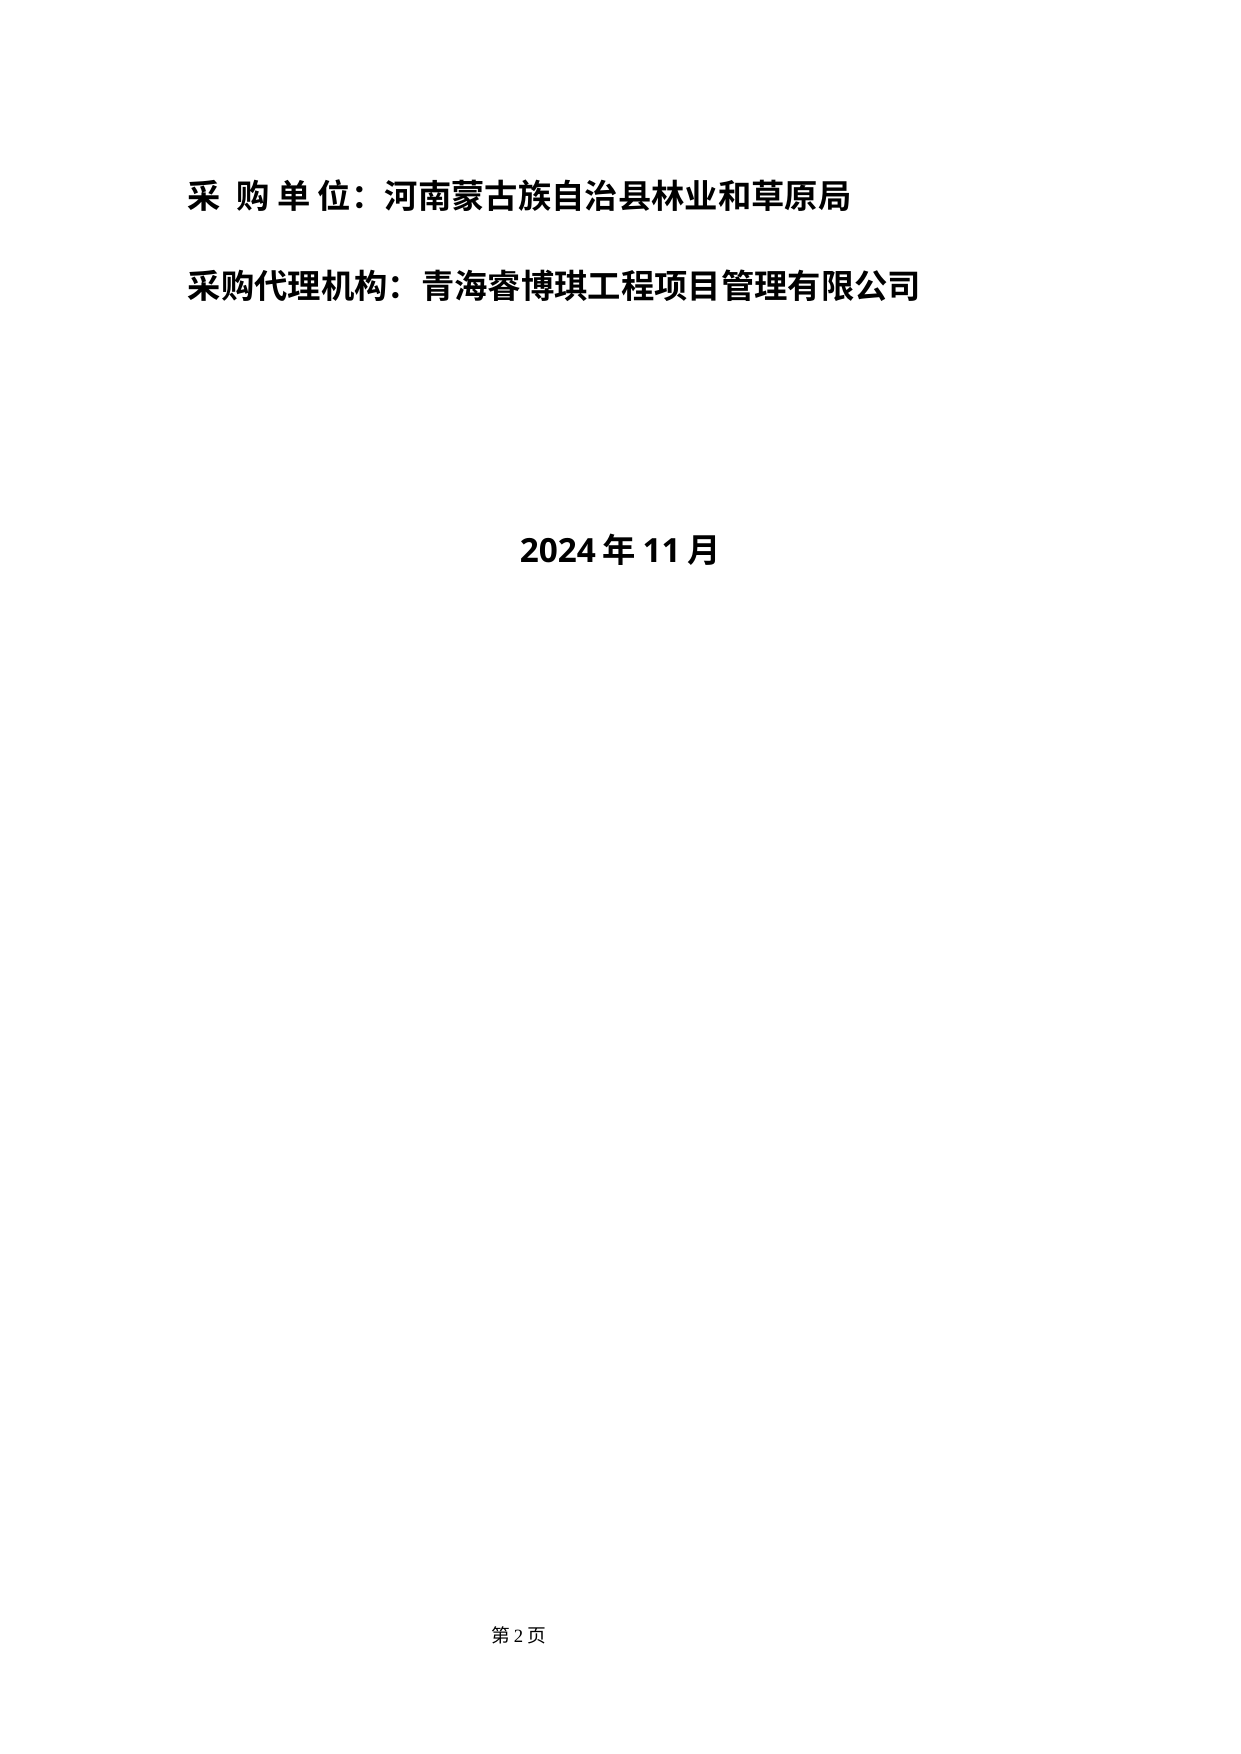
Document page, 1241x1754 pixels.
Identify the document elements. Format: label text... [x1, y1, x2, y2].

text 采 购 单 位：河南蒙古族自治县林业和草原局 [187, 162, 1045, 227]
text 2024年11月 [187, 516, 1053, 581]
text 采购代理机构：青海睿博琪工程项目管理有限公司 [187, 251, 1053, 316]
